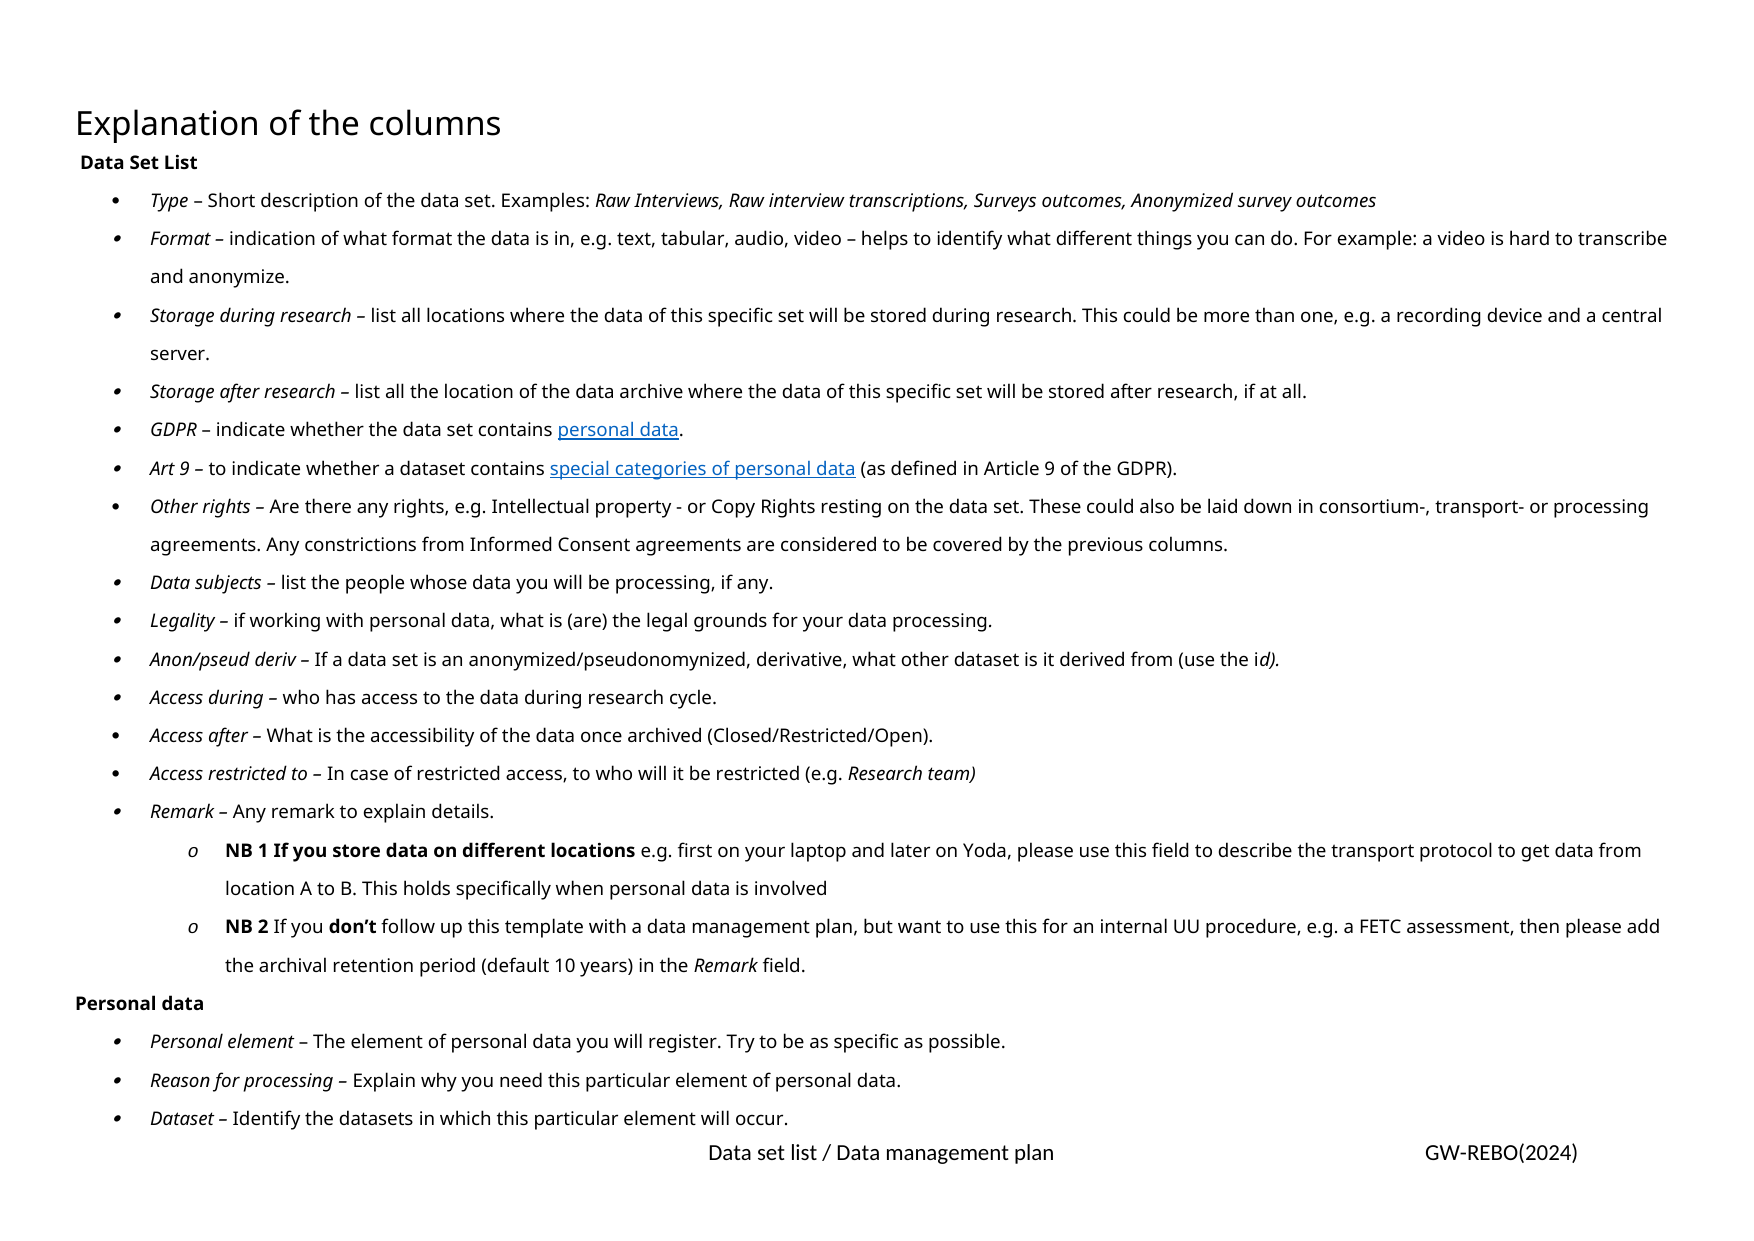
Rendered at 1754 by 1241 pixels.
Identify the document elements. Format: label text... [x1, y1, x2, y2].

list Access restricted to – In case of restricted access, to who will it be restricted (e.g. Research team) [112, 761, 1679, 786]
list Type – Short description of the data set. Examples: Raw Interviews, Raw interview transcriptions, Surveys outcomes, Anonymized survey outcomes [112, 187, 1679, 213]
text Data Set List [75, 149, 1679, 174]
text Personal data [75, 990, 1679, 1016]
list Personal element – The element of personal data you will register. Try to be as specific as possible. [112, 1029, 1679, 1054]
list Dataset – Identify the datasets in which this particular element will occur. [112, 1105, 1679, 1131]
list Storage after research – list all the location of the data archive where the data of this specific set will be stored after research, if at all. [112, 378, 1679, 404]
subtitle Explanation of the columns [75, 100, 1679, 145]
list GDPR – indicate whether the data set contains personal data. [112, 417, 1679, 442]
list NB 2 If you don’t follow up this template with a data management plan, but want to use this for an internal UU procedure, e.g. a FETC assessment, then please add the archival retention period (default 10 years) in the Remark field. [187, 914, 1679, 978]
list Data subjects – list the people whose data you will be processing, if any. [112, 569, 1679, 595]
list Other rights – Are there any rights, e.g. Intellectual property - or Copy Rights resting on the data set. These could also be laid down in consortium-, transport- or processing agreements. Any constrictions from Informed Consent agreements are considered to be covered by the previous columns. [112, 493, 1679, 557]
list Reason for processing – Explain why you need this particular element of personal data. [112, 1067, 1679, 1092]
list Legality – if working with personal data, what is (are) the legal grounds for your data processing. [112, 608, 1679, 633]
list Art 9 – to indicate whether a dataset contains special categories of personal data (as defined in Article 9 of the GDPR). [112, 455, 1679, 480]
list Storage during research – list all locations where the data of this specific set will be stored during research. This could be more than one, e.g. a recording device and a central server. [112, 302, 1679, 366]
list NB 1 If you store data on different locations e.g. first on your laptop and later on Yoda, please use this field to describe the transport protocol to get data from location A to B. This holds specifically when personal data is involved [187, 837, 1679, 901]
list Anon/pseud deriv – If a data set is an anonymized/pseudonomynized, derivative, what other dataset is it derived from (use the id). [112, 646, 1679, 671]
list Access after – What is the accessibility of the data once archived (Closed/Restricted/Open). [112, 722, 1679, 748]
list Remark – Any remark to explain details. [112, 799, 1679, 824]
list Access during – who has access to the data during research cycle. [112, 684, 1679, 710]
list Format – indication of what format the data is in, e.g. text, tabular, audio, video – helps to identify what different things you can do. For example: a video is hard to transcribe and anonymize. [112, 225, 1679, 289]
